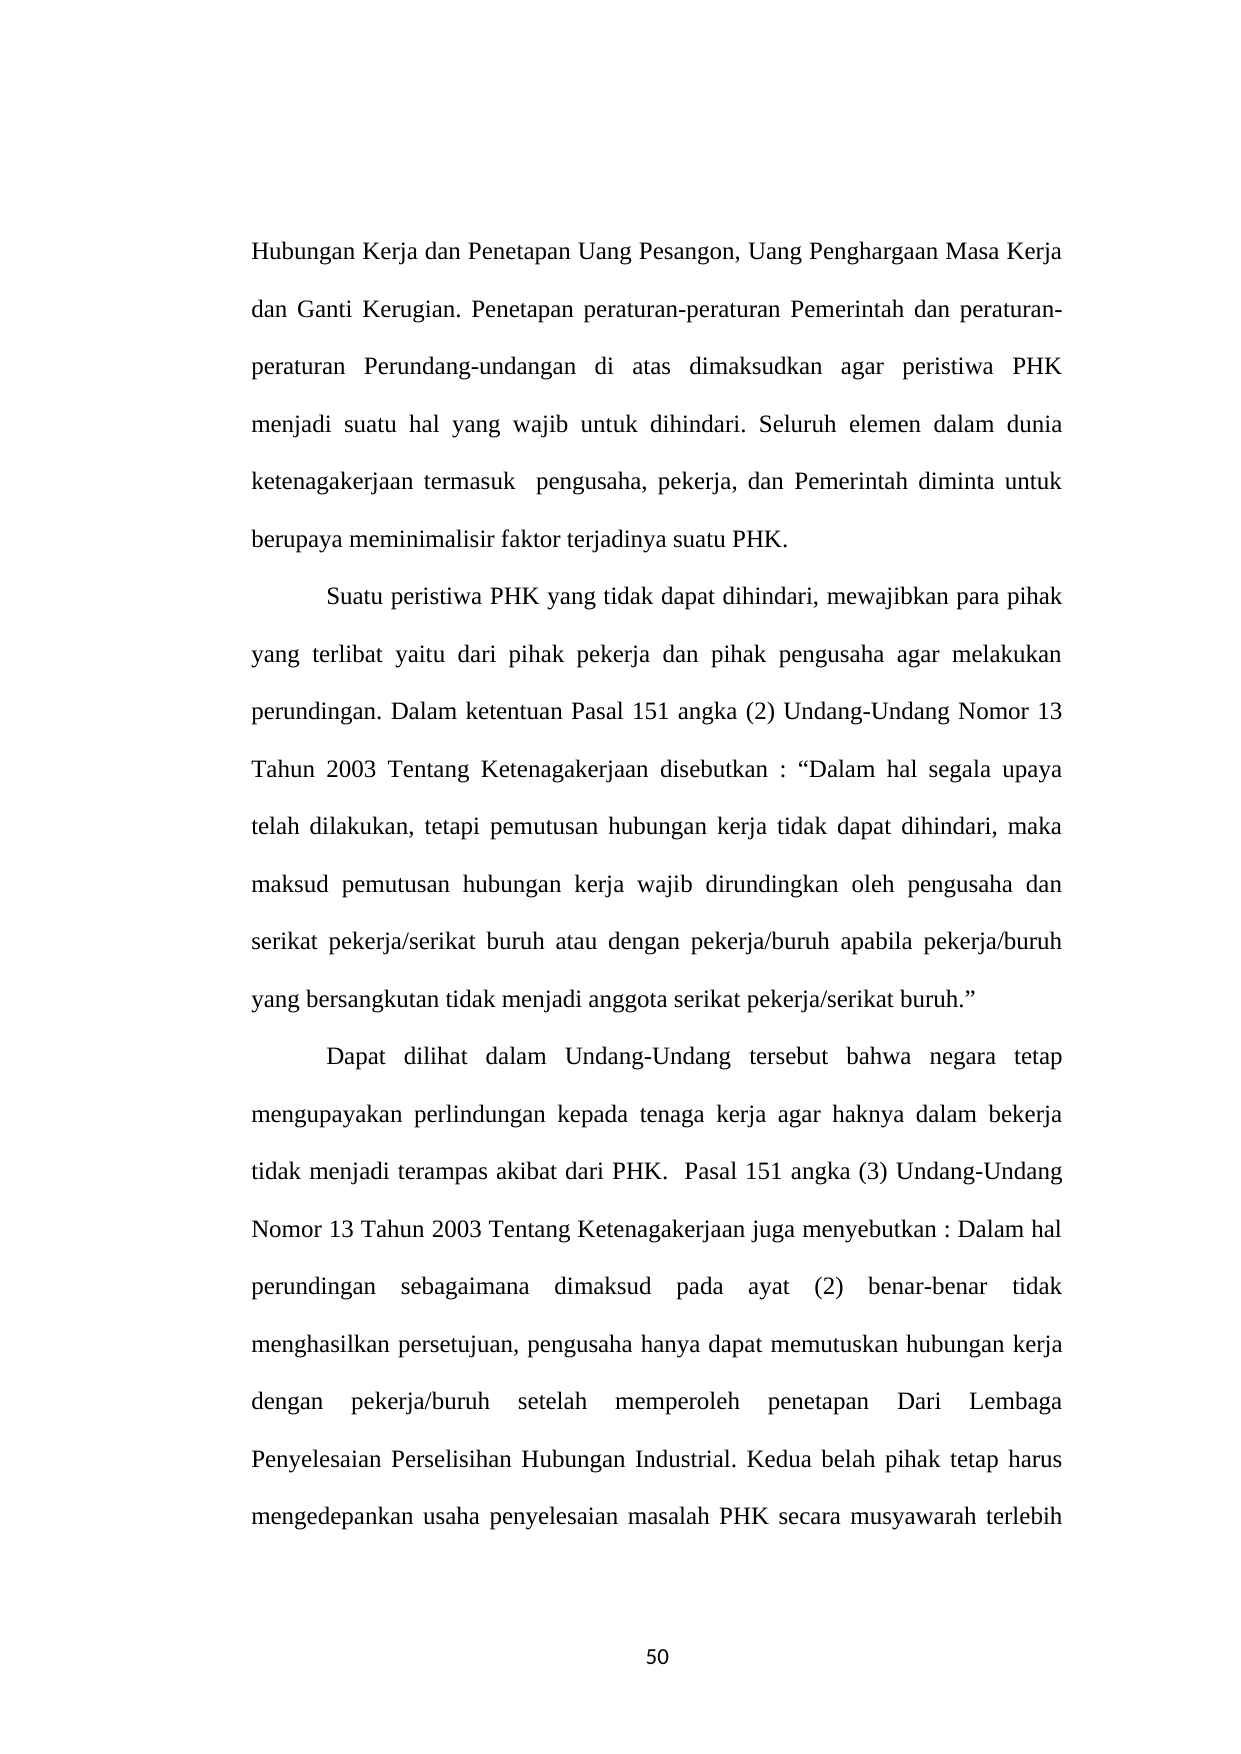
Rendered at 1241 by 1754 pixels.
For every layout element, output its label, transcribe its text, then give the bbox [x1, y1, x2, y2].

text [251, 236, 1063, 552]
text Suatu peristiwa PHK yang tidak dapat dihindari, mewajibkan para pihak yang terlibat yaitu dari pihak pekerja dan pihak pengusaha agar melakukan perundingan. Dalam ketentuan Pasal 151 angka (2) Undang-Undang Nomor 13 Tahun 2003 Tentang Ketenagakerjaan disebutkan : “Dalam hal segala upaya telah dilakukan, tetapi pemutusan hubungan kerja tidak dapat dihindari, maka maksud pemutusan hubungan kerja wajib dirundingkan oleh pengusaha dan serikat pekerja/serikat buruh atau dengan pekerja/buruh apabila pekerja/buruh yang bersangkutan tidak menjadi anggota serikat pekerja/serikat buruh.” [251, 581, 1063, 1012]
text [251, 1041, 1063, 1530]
